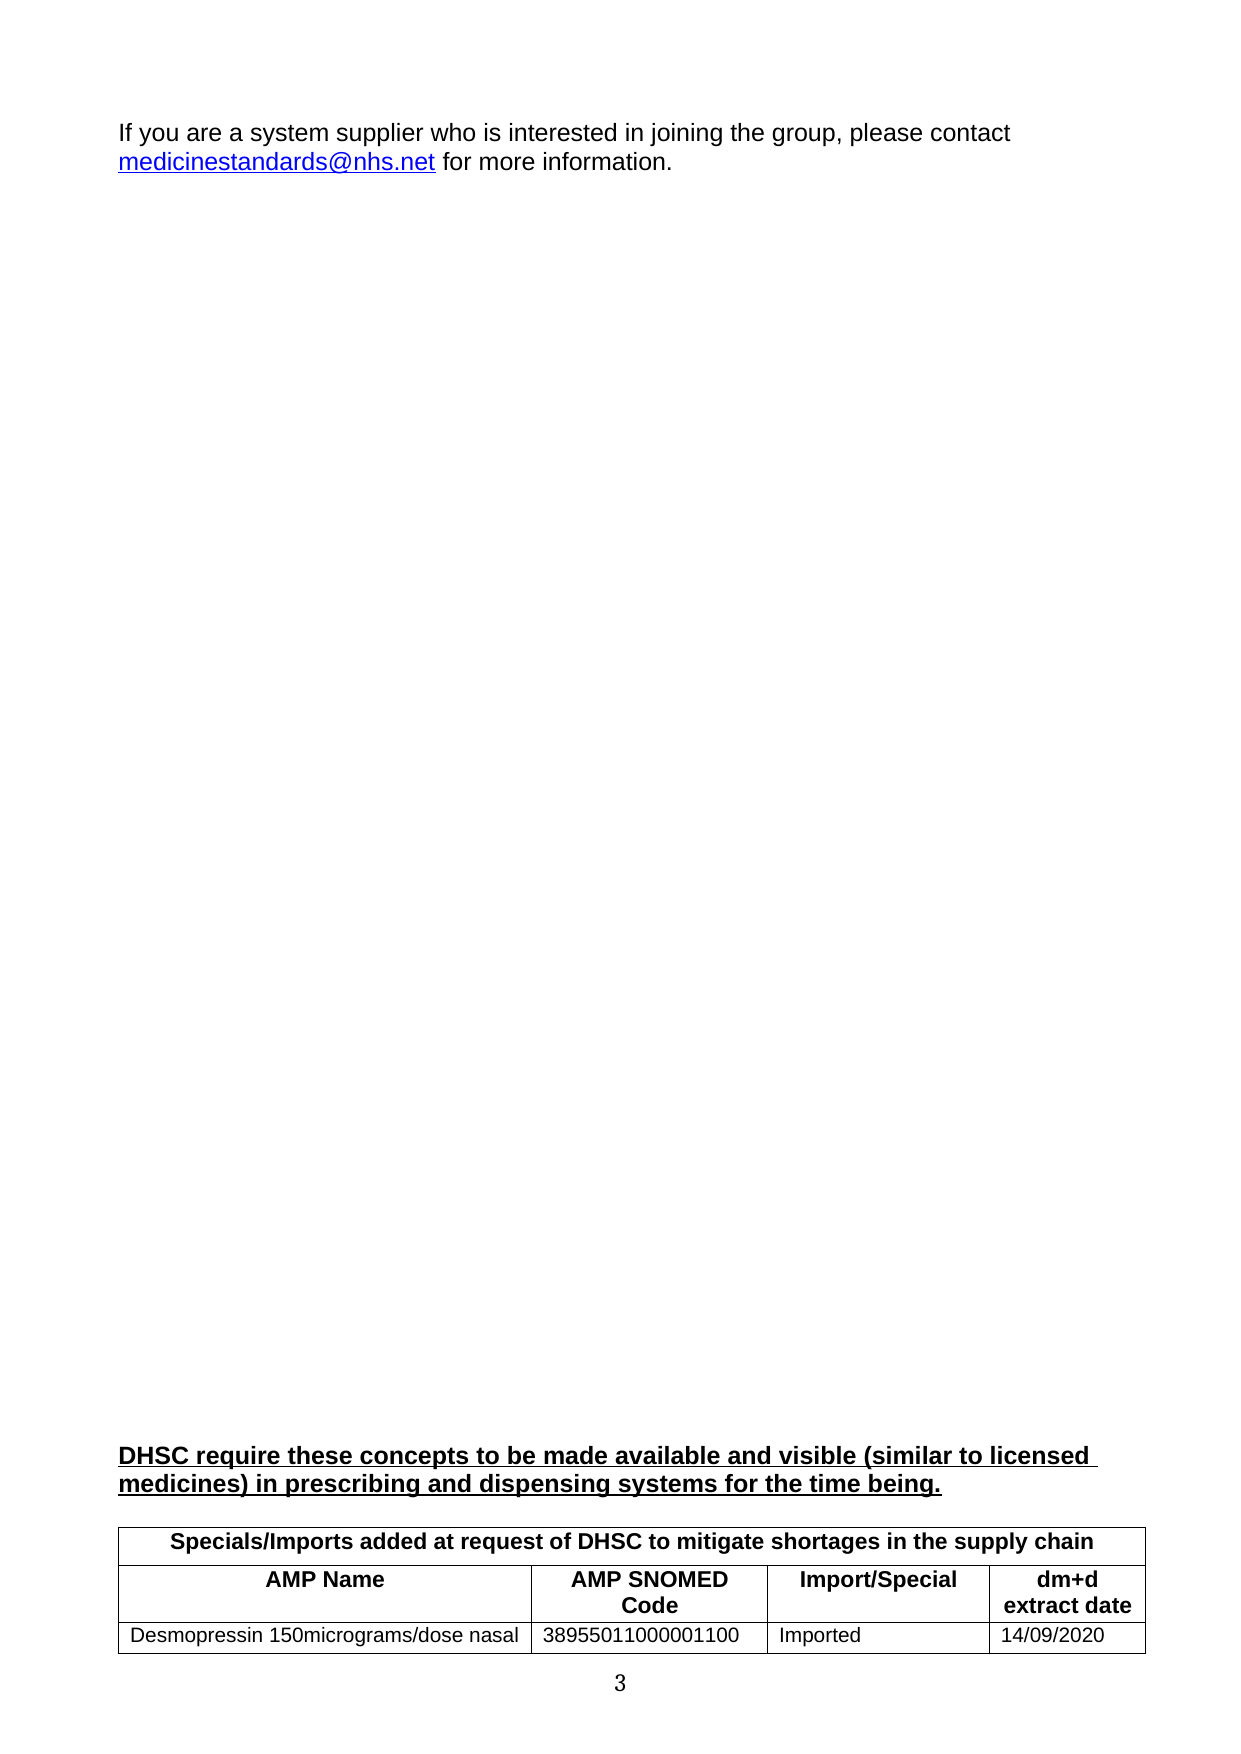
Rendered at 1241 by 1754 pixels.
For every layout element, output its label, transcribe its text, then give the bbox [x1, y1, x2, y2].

table_cell AMP SNOMED Code [532, 1566, 767, 1622]
table_cell dm+d extract date [990, 1566, 1145, 1622]
table_header Specials/Imports added at request of DHSC to mitigate shortages in the supply chain [119, 1528, 1145, 1565]
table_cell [119, 1623, 531, 1652]
table_cell AMP Name [119, 1566, 531, 1622]
table_cell Import/Special [768, 1566, 989, 1622]
table_cell 14/09/2020 [990, 1623, 1145, 1652]
table_cell Imported [768, 1623, 989, 1652]
text DHSC require these concepts to be made available and visible (similar to licensed medicines) in prescribing and dispensing systems for the time being. [118, 1441, 1122, 1498]
table_cell 38955011000001100 [532, 1623, 767, 1652]
text If you are a system supplier who is interested in joining the group, please contact medicinestandards@nhs.net for more information. [118, 118, 1122, 176]
